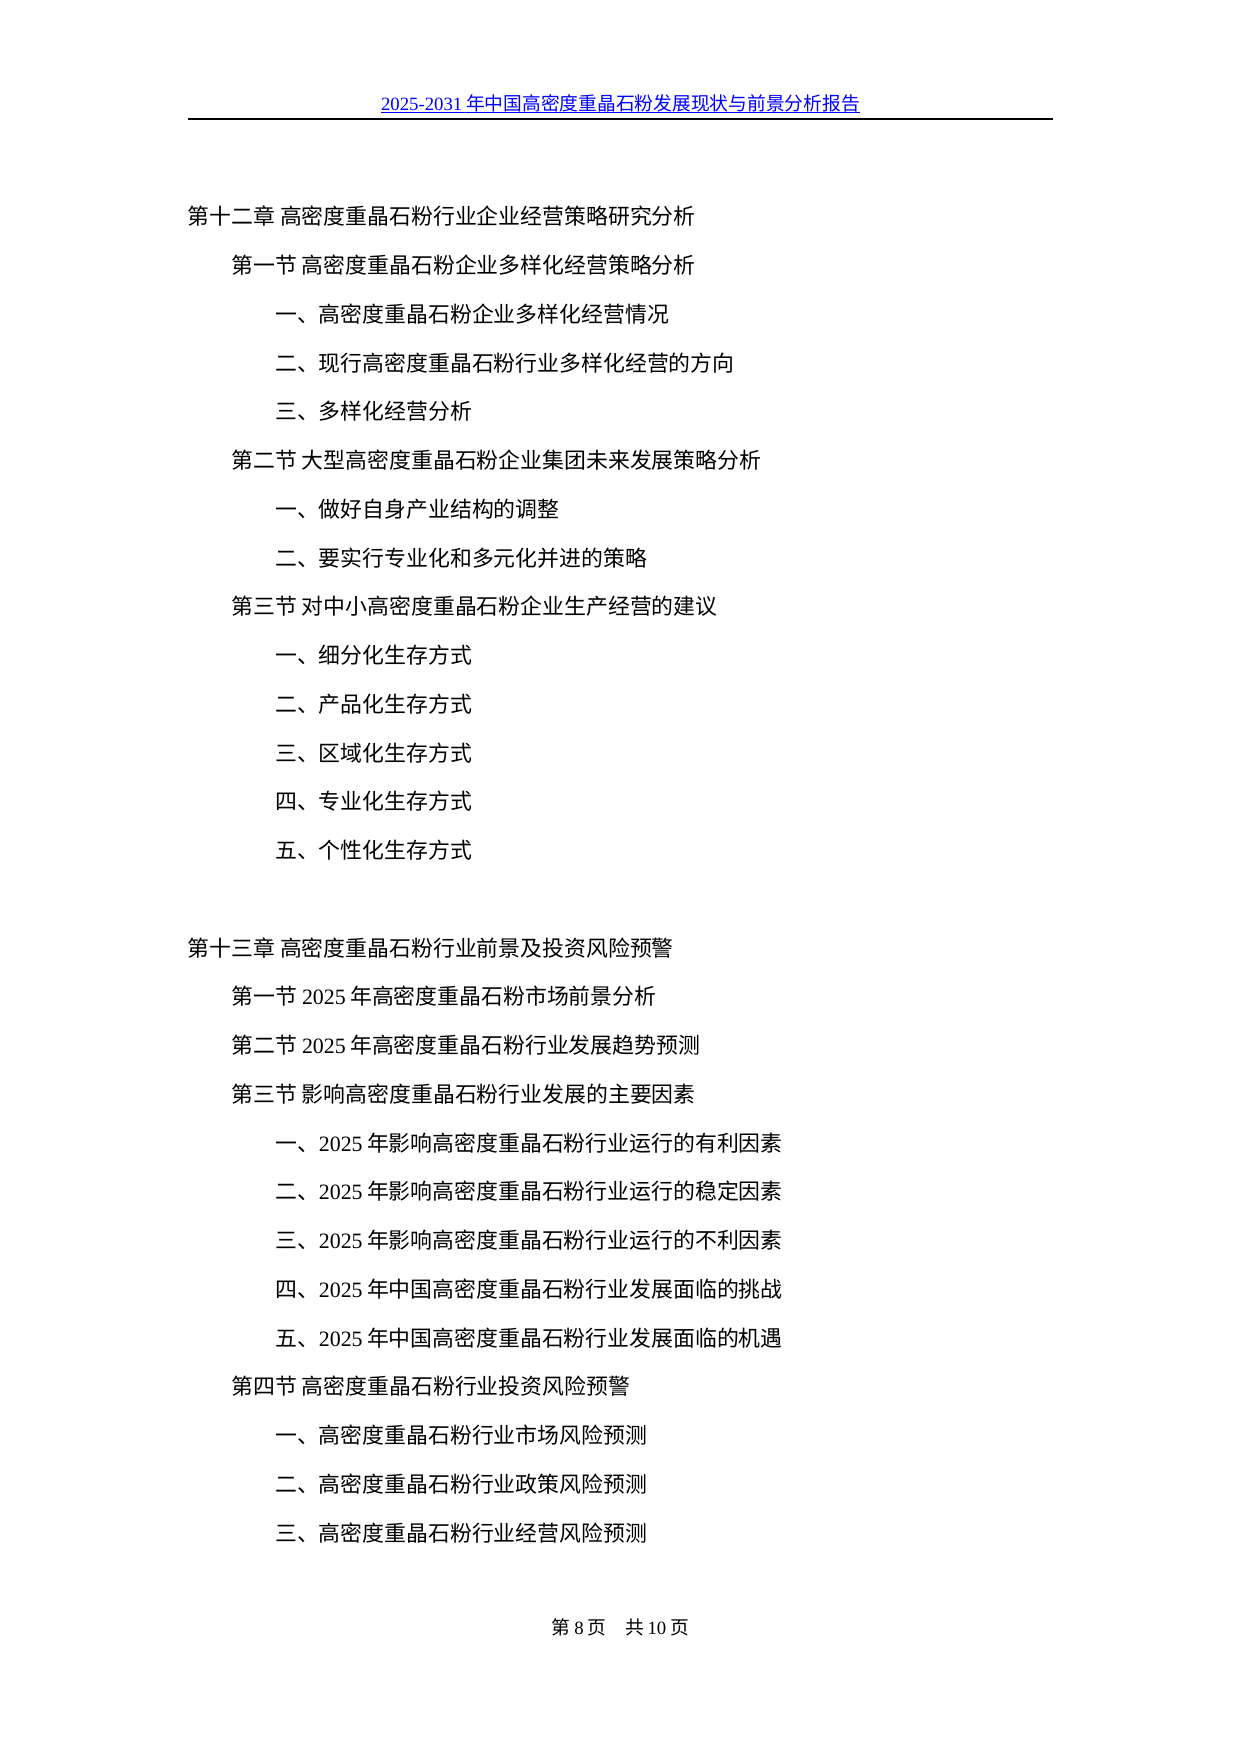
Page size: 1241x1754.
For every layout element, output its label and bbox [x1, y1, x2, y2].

text [187, 150, 1053, 1548]
